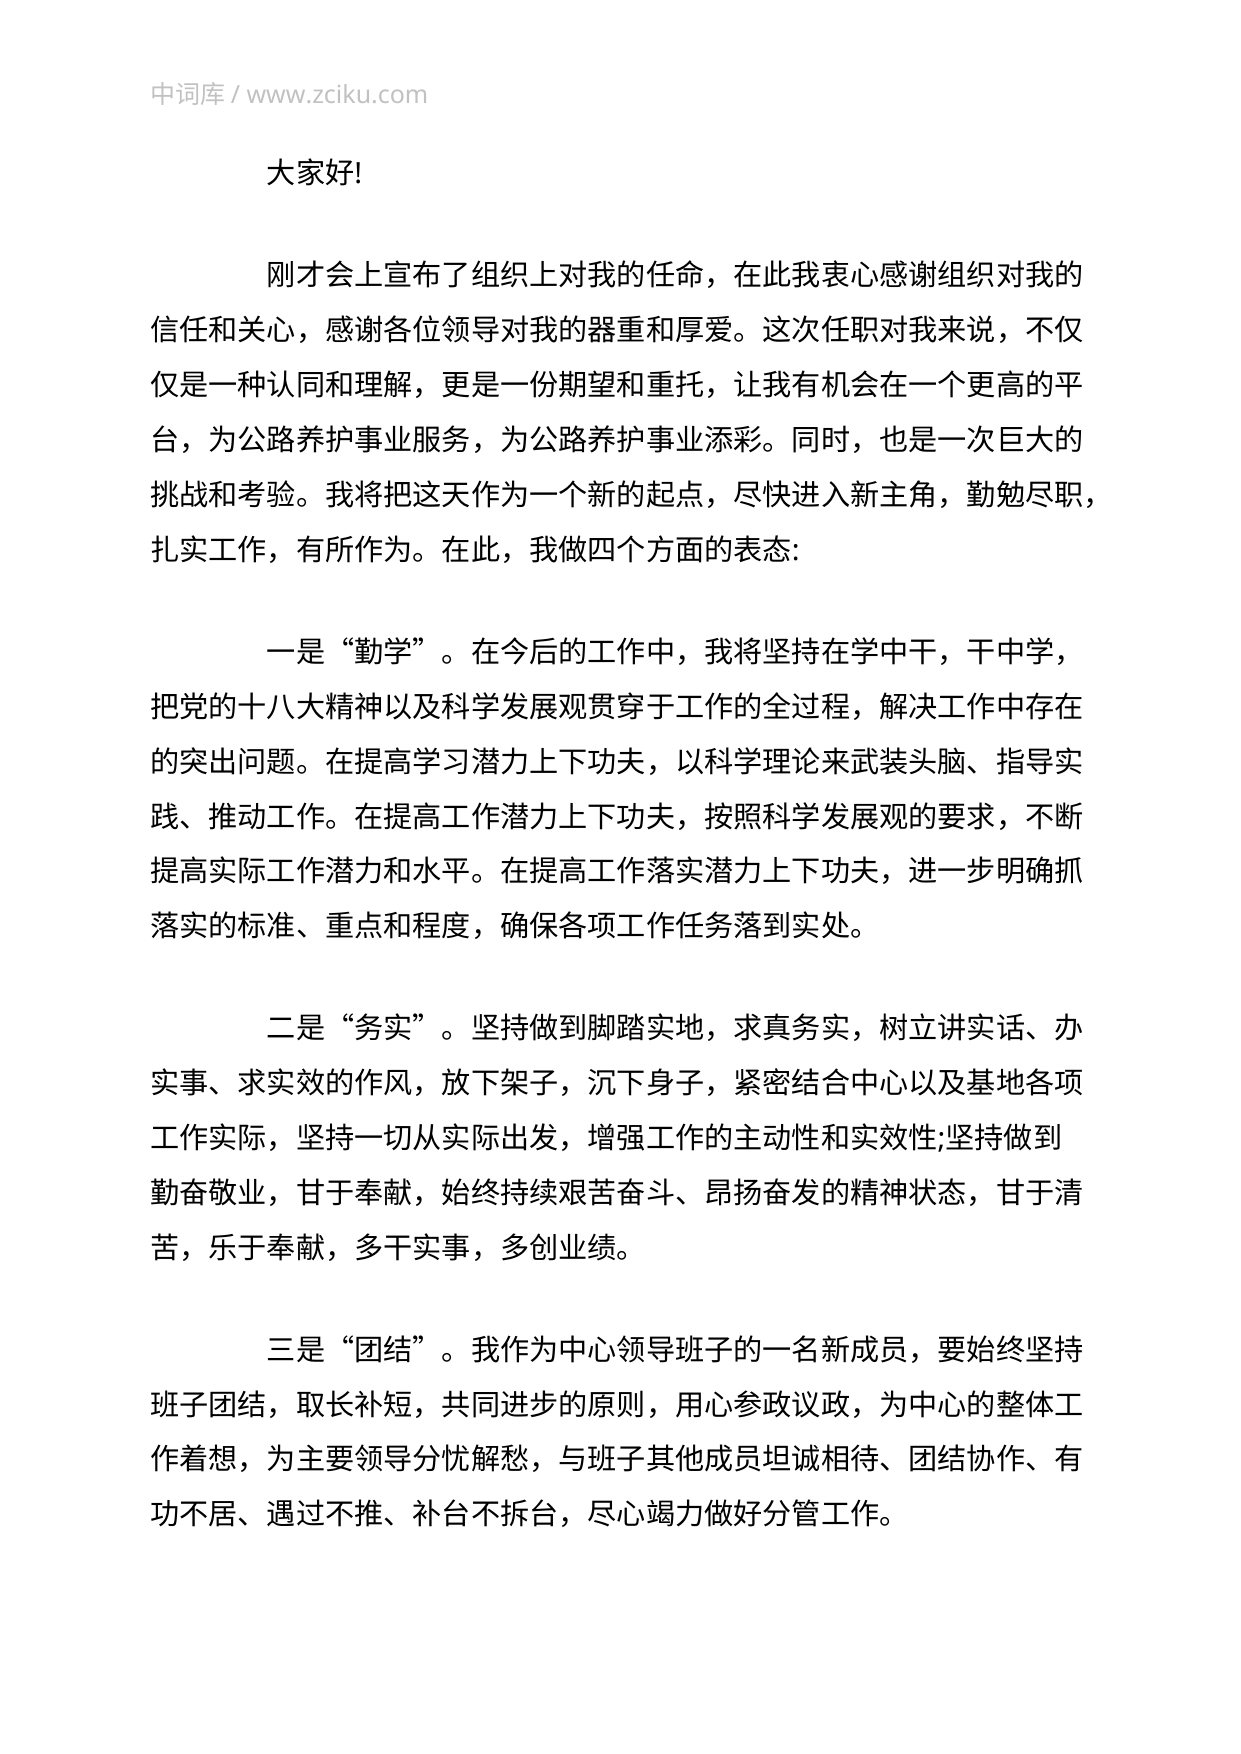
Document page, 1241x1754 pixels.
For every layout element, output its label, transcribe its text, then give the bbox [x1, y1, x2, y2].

text 刚才会上宣布了组织上对我的任命，在此我衷心感谢组织对我的信任和关心，感谢各位领导对我的器重和厚爱。这次任职对我来说，不仅仅是一种认同和理解，更是一份期望和重托，让我有机会在一个更高的平台，为公路养护事业服务，为公路养护事业添彩。同时，也是一次巨大的挑战和考验。我将把这天作为一个新的起点，尽快进入新主角，勤勉尽职，扎实工作，有所作为。在此，我做四个方面的表态: [150, 252, 1090, 569]
text 二是“务实”。坚持做到脚踏实地，求真务实，树立讲实话、办实事、求实效的作风，放下架子，沉下身子，紧密结合中心以及基地各项工作实际，坚持一切从实际出发，增强工作的主动性和实效性;坚持做到勤奋敬业，甘于奉献，始终持续艰苦奋斗、昂扬奋发的精神状态，甘于清苦，乐于奉献，多干实事，多创业绩。 [150, 1005, 1090, 1267]
text 大家好! [150, 150, 1090, 192]
text 三是“团结”。我作为中心领导班子的一名新成员，要始终坚持班子团结，取长补短，共同进步的原则，用心参政议政，为中心的整体工作着想，为主要领导分忧解愁，与班子其他成员坦诚相待、团结协作、有功不居、遇过不推、补台不拆台，尽心竭力做好分管工作。 [150, 1326, 1090, 1533]
text 一是“勤学”。在今后的工作中，我将坚持在学中干，干中学，把党的十八大精神以及科学发展观贯穿于工作的全过程，解决工作中存在的突出问题。在提高学习潜力上下功夫，以科学理论来武装头脑、指导实践、推动工作。在提高工作潜力上下功夫，按照科学发展观的要求，不断提高实际工作潜力和水平。在提高工作落实潜力上下功夫，进一步明确抓落实的标准、重点和程度，确保各项工作任务落到实处。 [150, 628, 1090, 945]
